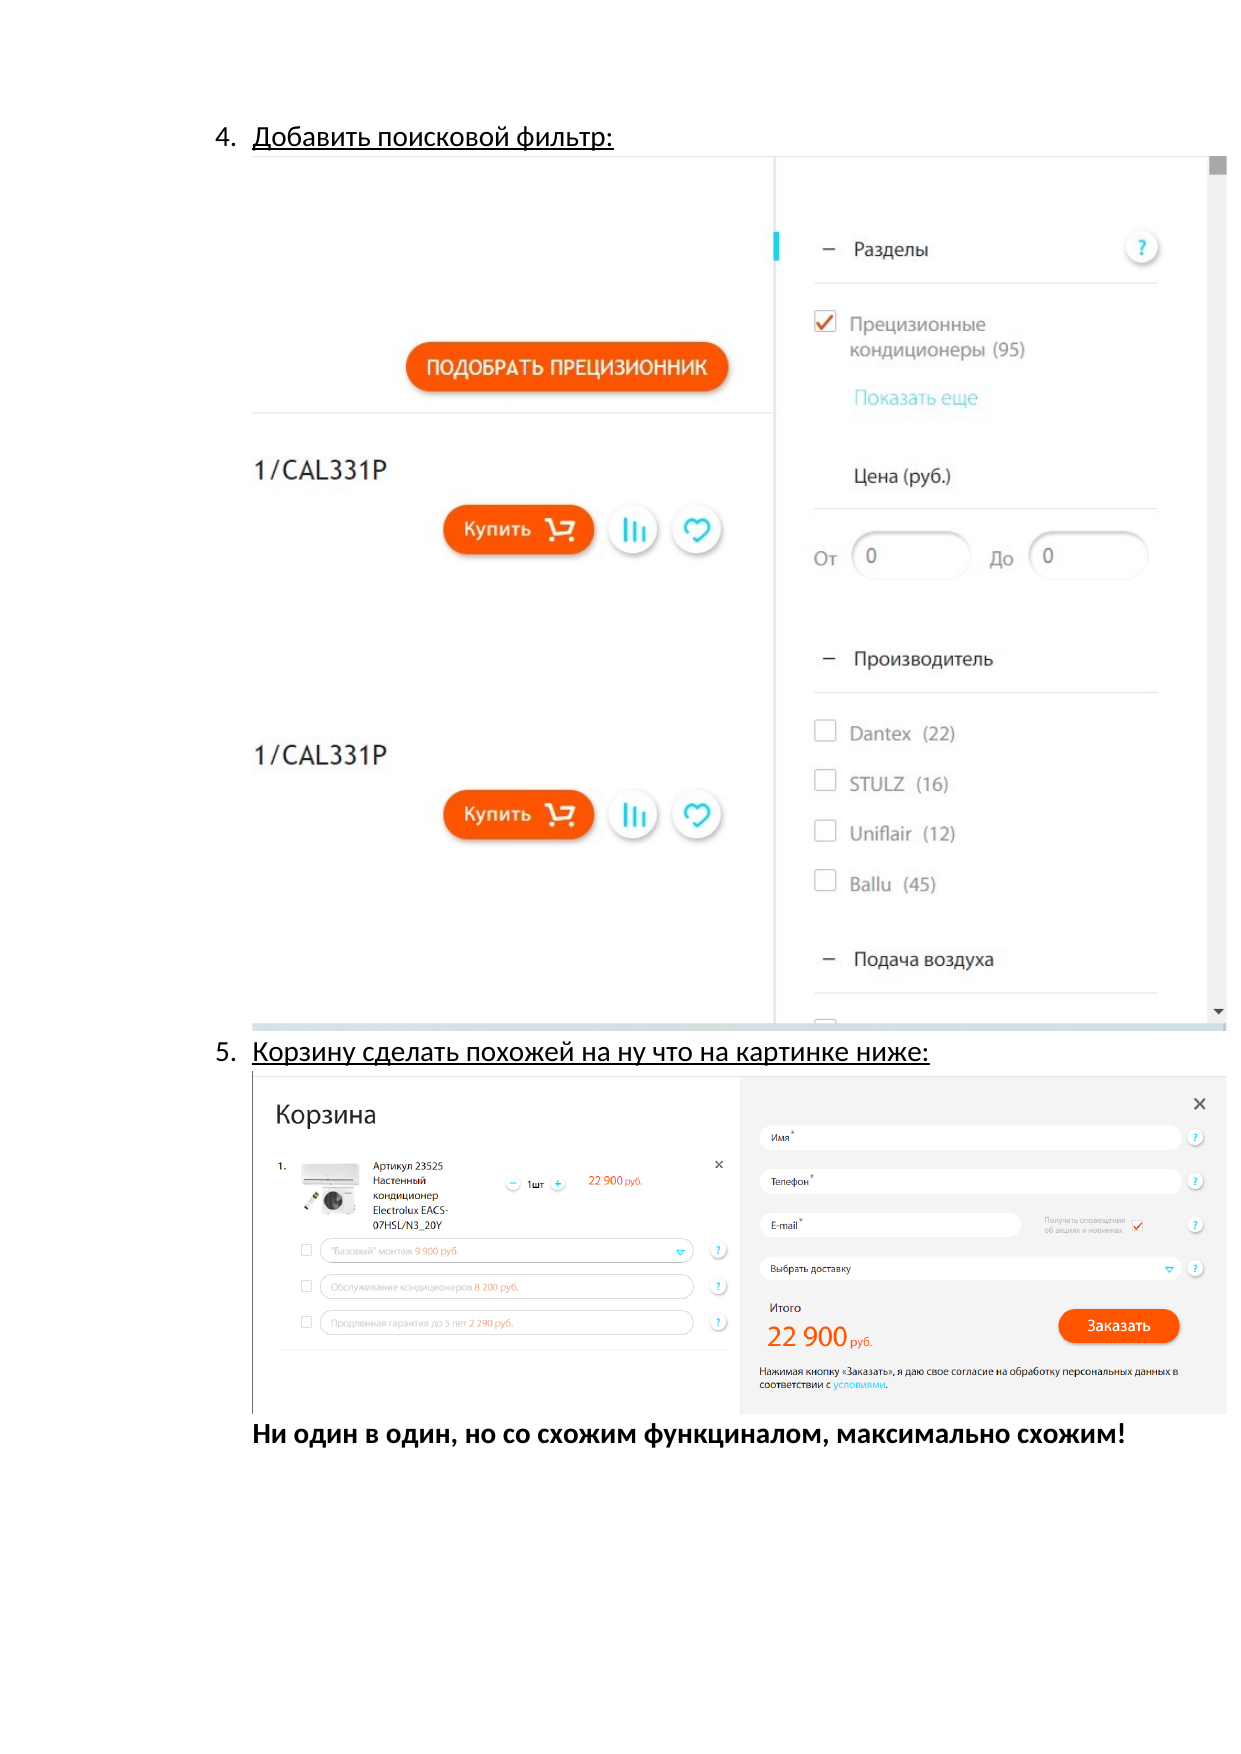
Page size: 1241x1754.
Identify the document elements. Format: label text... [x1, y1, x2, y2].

picture [252, 1071, 1227, 1414]
list Ни один в один, но со схожим функциналом, максимально схожим! [252, 1415, 1152, 1481]
list Корзину сделать похожей на ну что на картинке ниже: [215, 1033, 1152, 1069]
picture [252, 156, 1227, 1031]
list Добавить поисковой фильтр: [215, 118, 1152, 154]
